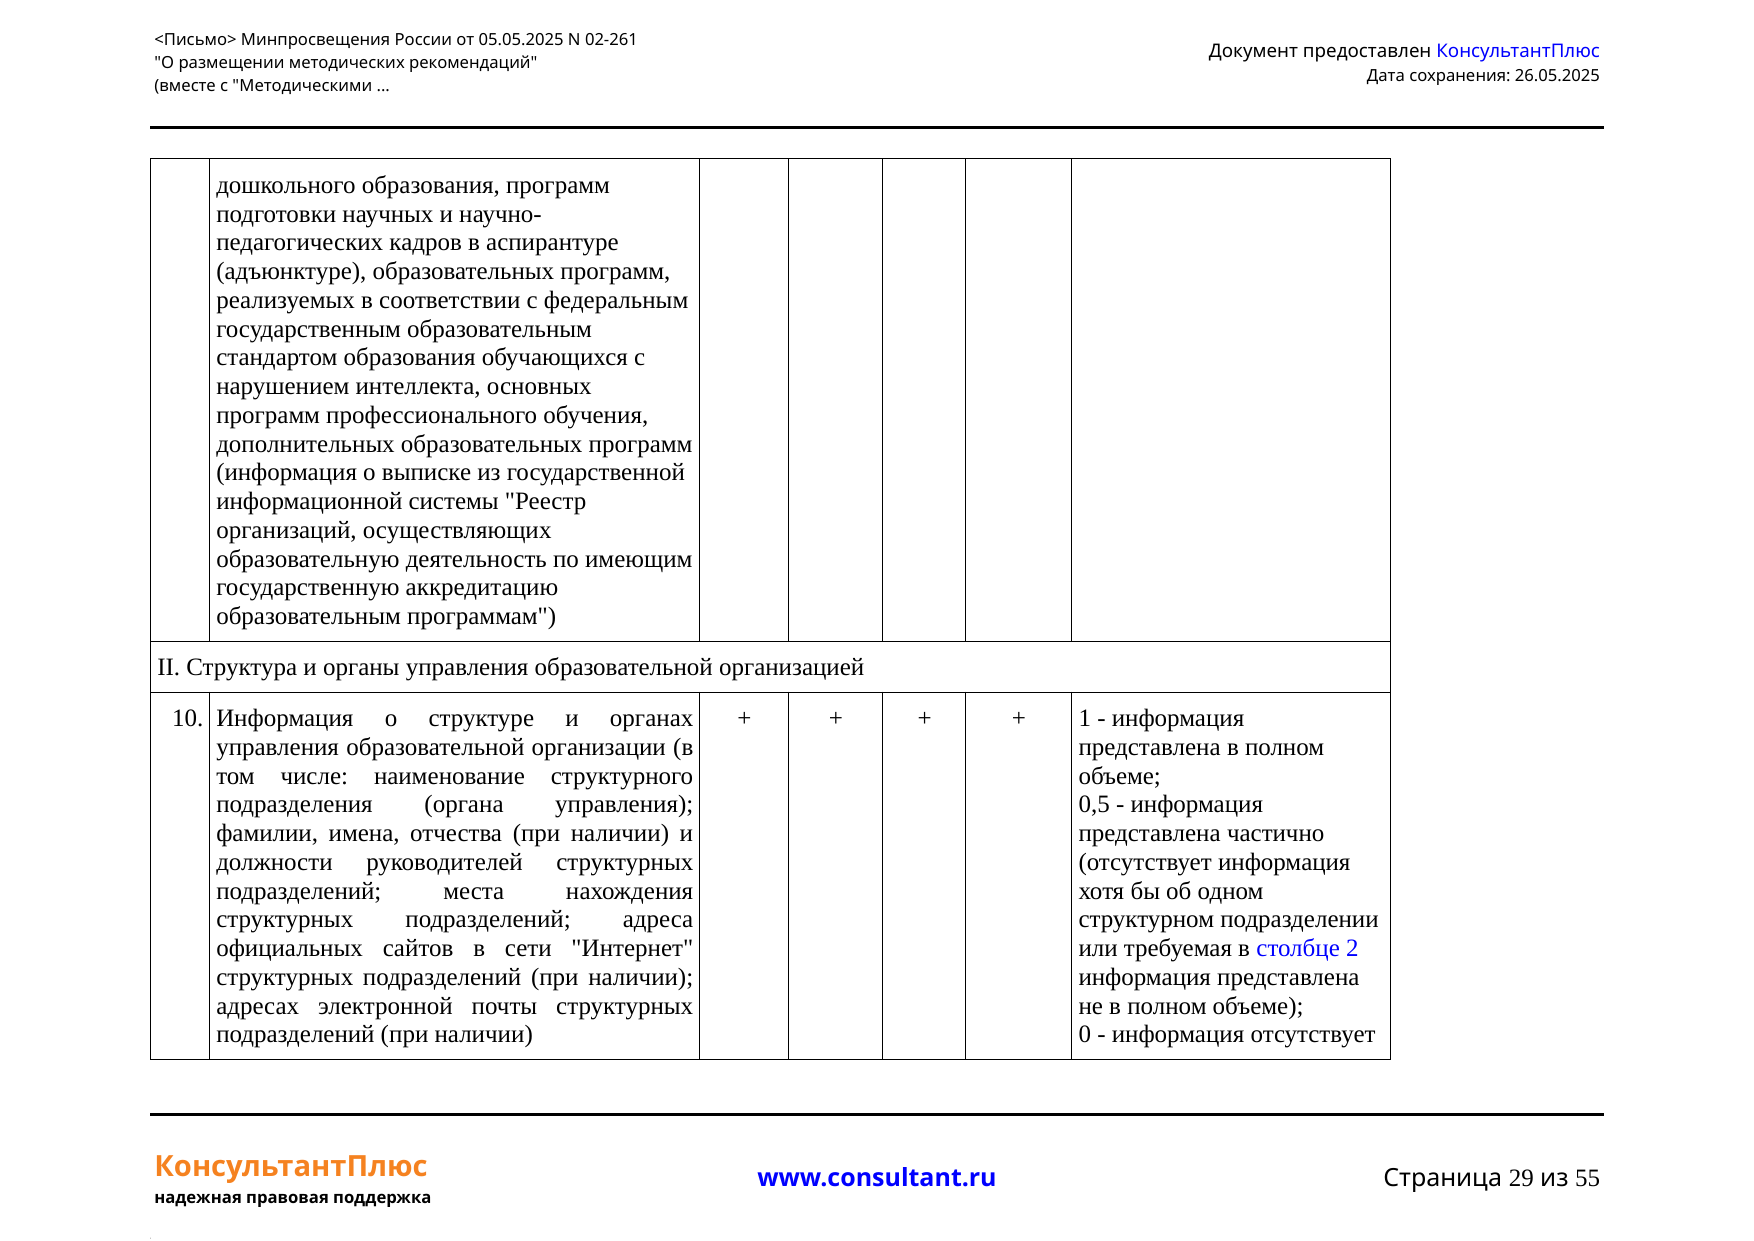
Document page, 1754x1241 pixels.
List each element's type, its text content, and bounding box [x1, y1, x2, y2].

table_cell 10. [151, 693, 209, 1059]
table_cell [210, 159, 699, 641]
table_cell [1072, 693, 1390, 1059]
table_cell + [789, 159, 882, 641]
table_cell Информация о структуре и органах управления образовательной организации (в том числе: наименование структурного подразделения (органа управления); фамилии, имена, отчества (при наличии) и должности руководителей структурных подразделений; места нахождения структурных подразделений; адреса официальных сайтов в сети "Интернет" структурных подразделений (при наличии); адресах электронной почты структурных подразделений (при наличии) [210, 693, 699, 1059]
table_cell + [883, 159, 965, 641]
table_cell + [700, 693, 788, 1059]
table_cell + [966, 693, 1071, 1059]
table_cell x [966, 159, 1071, 641]
table_cell + [883, 693, 965, 1059]
table_cell x [700, 159, 788, 641]
table_cell II. Структура и органы управления образовательной организацией [151, 642, 1390, 692]
table_cell + [789, 693, 882, 1059]
table_cell 9. [151, 159, 209, 641]
